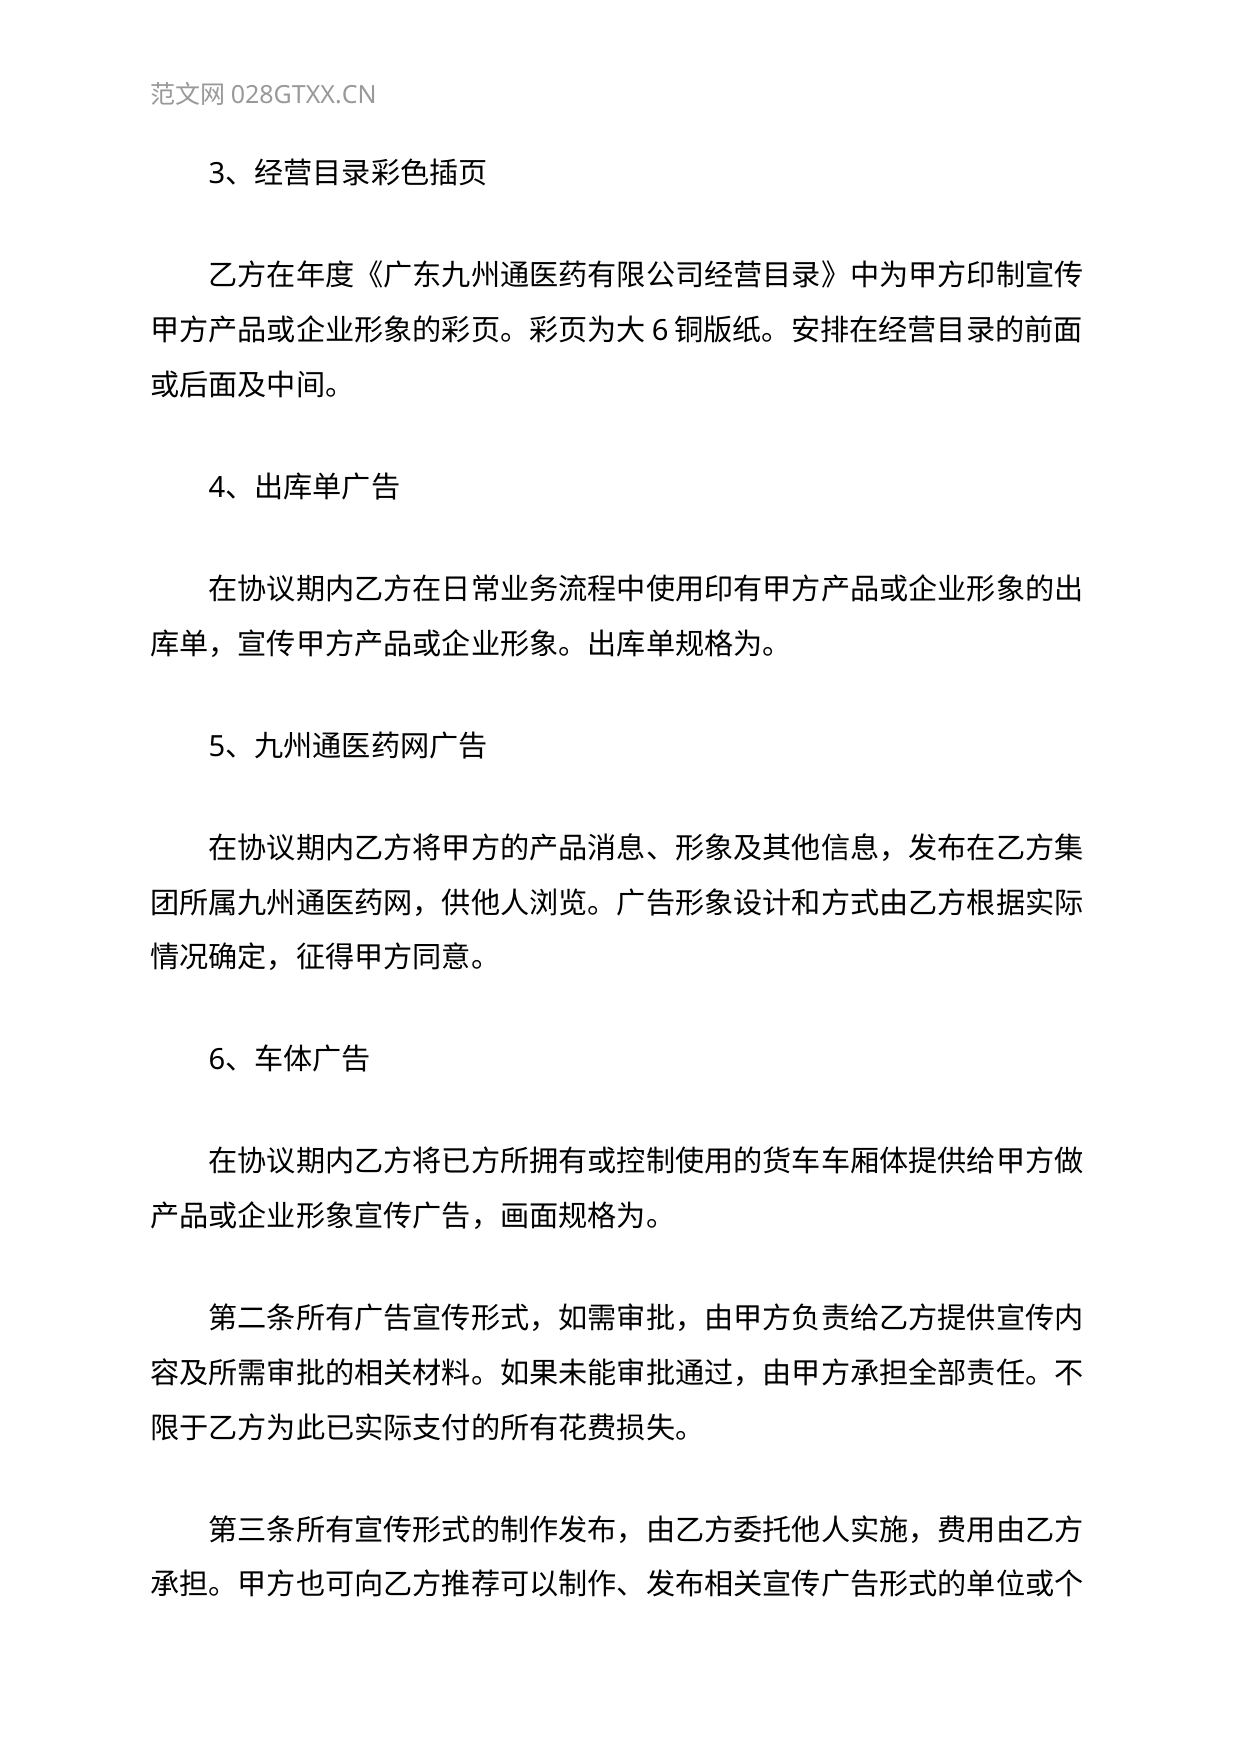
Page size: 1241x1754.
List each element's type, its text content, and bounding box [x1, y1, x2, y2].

text 5、九州通医药网广告 [150, 722, 1090, 765]
text 3、经营目录彩色插页 [150, 150, 1090, 192]
text 4、出库单广告 [150, 464, 1090, 506]
text 在协议期内乙方将已方所拥有或控制使用的货车车厢体提供给甲方做产品或企业形象宣传广告，画面规格为。 [150, 1138, 1090, 1235]
text 6、车体广告 [150, 1036, 1090, 1078]
text 在协议期内乙方将甲方的产品消息、形象及其他信息，发布在乙方集团所属九州通医药网，供他人浏览。广告形象设计和方式由乙方根据实际情况确定，征得甲方同意。 [150, 824, 1090, 976]
text 乙方在年度《广东九州通医药有限公司经营目录》中为甲方印制宣传甲方产品或企业形象的彩页。彩页为大6铜版纸。安排在经营目录的前面或后面及中间。 [150, 252, 1090, 404]
text 第二条所有广告宣传形式，如需审批，由甲方负责给乙方提供宣传内容及所需审批的相关材料。如果未能审批通过，由甲方承担全部责任。不限于乙方为此已实际支付的所有花费损失。 [150, 1294, 1090, 1447]
text 在协议期内乙方在日常业务流程中使用印有甲方产品或企业形象的出库单，宣传甲方产品或企业形象。出库单规格为。 [150, 566, 1090, 663]
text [150, 1506, 1090, 1603]
